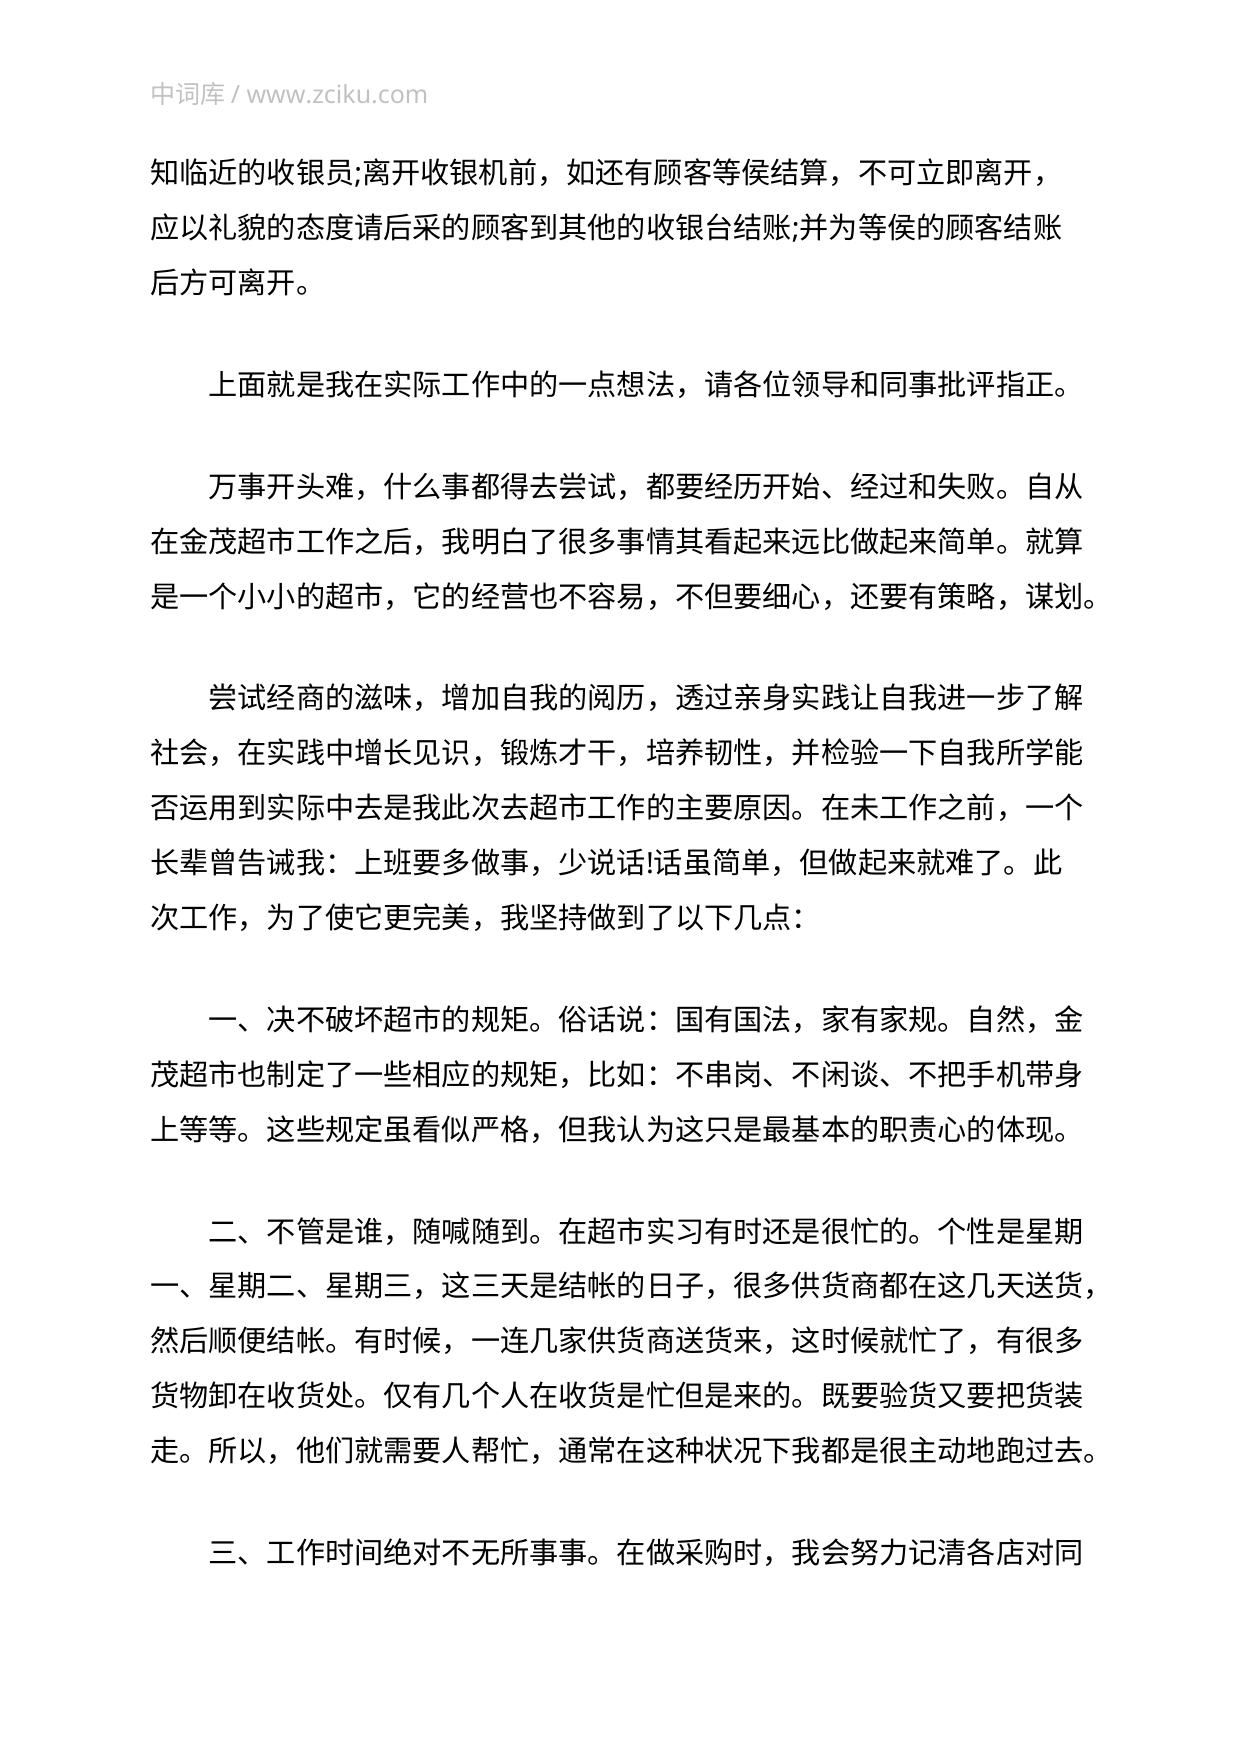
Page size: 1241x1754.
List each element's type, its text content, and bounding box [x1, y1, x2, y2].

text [150, 150, 1090, 302]
text 尝试经商的滋味，增加自我的阅历，透过亲身实践让自我进一步了解社会，在实践中增长见识，锻炼才干，培养韧性，并检验一下自我所学能否运用到实际中去是我此次去超市工作的主要原因。在未工作之前，一个长辈曾告诫我：上班要多做事，少说话!话虽简单，但做起来就难了。此次工作，为了使它更完美，我坚持做到了以下几点： [150, 675, 1090, 937]
text 二、不管是谁，随喊随到。在超市实习有时还是很忙的。个性是星期一、星期二、星期三，这三天是结帐的日子，很多供货商都在这几天送货，然后顺便结帐。有时候，一连几家供货商送货来，这时候就忙了，有很多货物卸在收货处。仅有几个人在收货是忙但是来的。既要验货又要把货装走。所以，他们就需要人帮忙，通常在这种状况下我都是很主动地跑过去。 [150, 1208, 1090, 1470]
text 上面就是我在实际工作中的一点想法，请各位领导和同事批评指正。 [150, 362, 1090, 404]
text 万事开头难，什么事都得去尝试，都要经历开始、经过和失败。自从在金茂超市工作之后，我明白了很多事情其看起来远比做起来简单。就算是一个小小的超市，它的经营也不容易，不但要细心，还要有策略，谋划。 [150, 463, 1090, 616]
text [150, 1529, 1090, 1572]
text 一、决不破坏超市的规矩。俗话说：国有国法，家有家规。自然，金茂超市也制定了一些相应的规矩，比如：不串岗、不闲谈、不把手机带身上等等。这些规定虽看似严格，但我认为这只是最基本的职责心的体现。 [150, 997, 1090, 1149]
